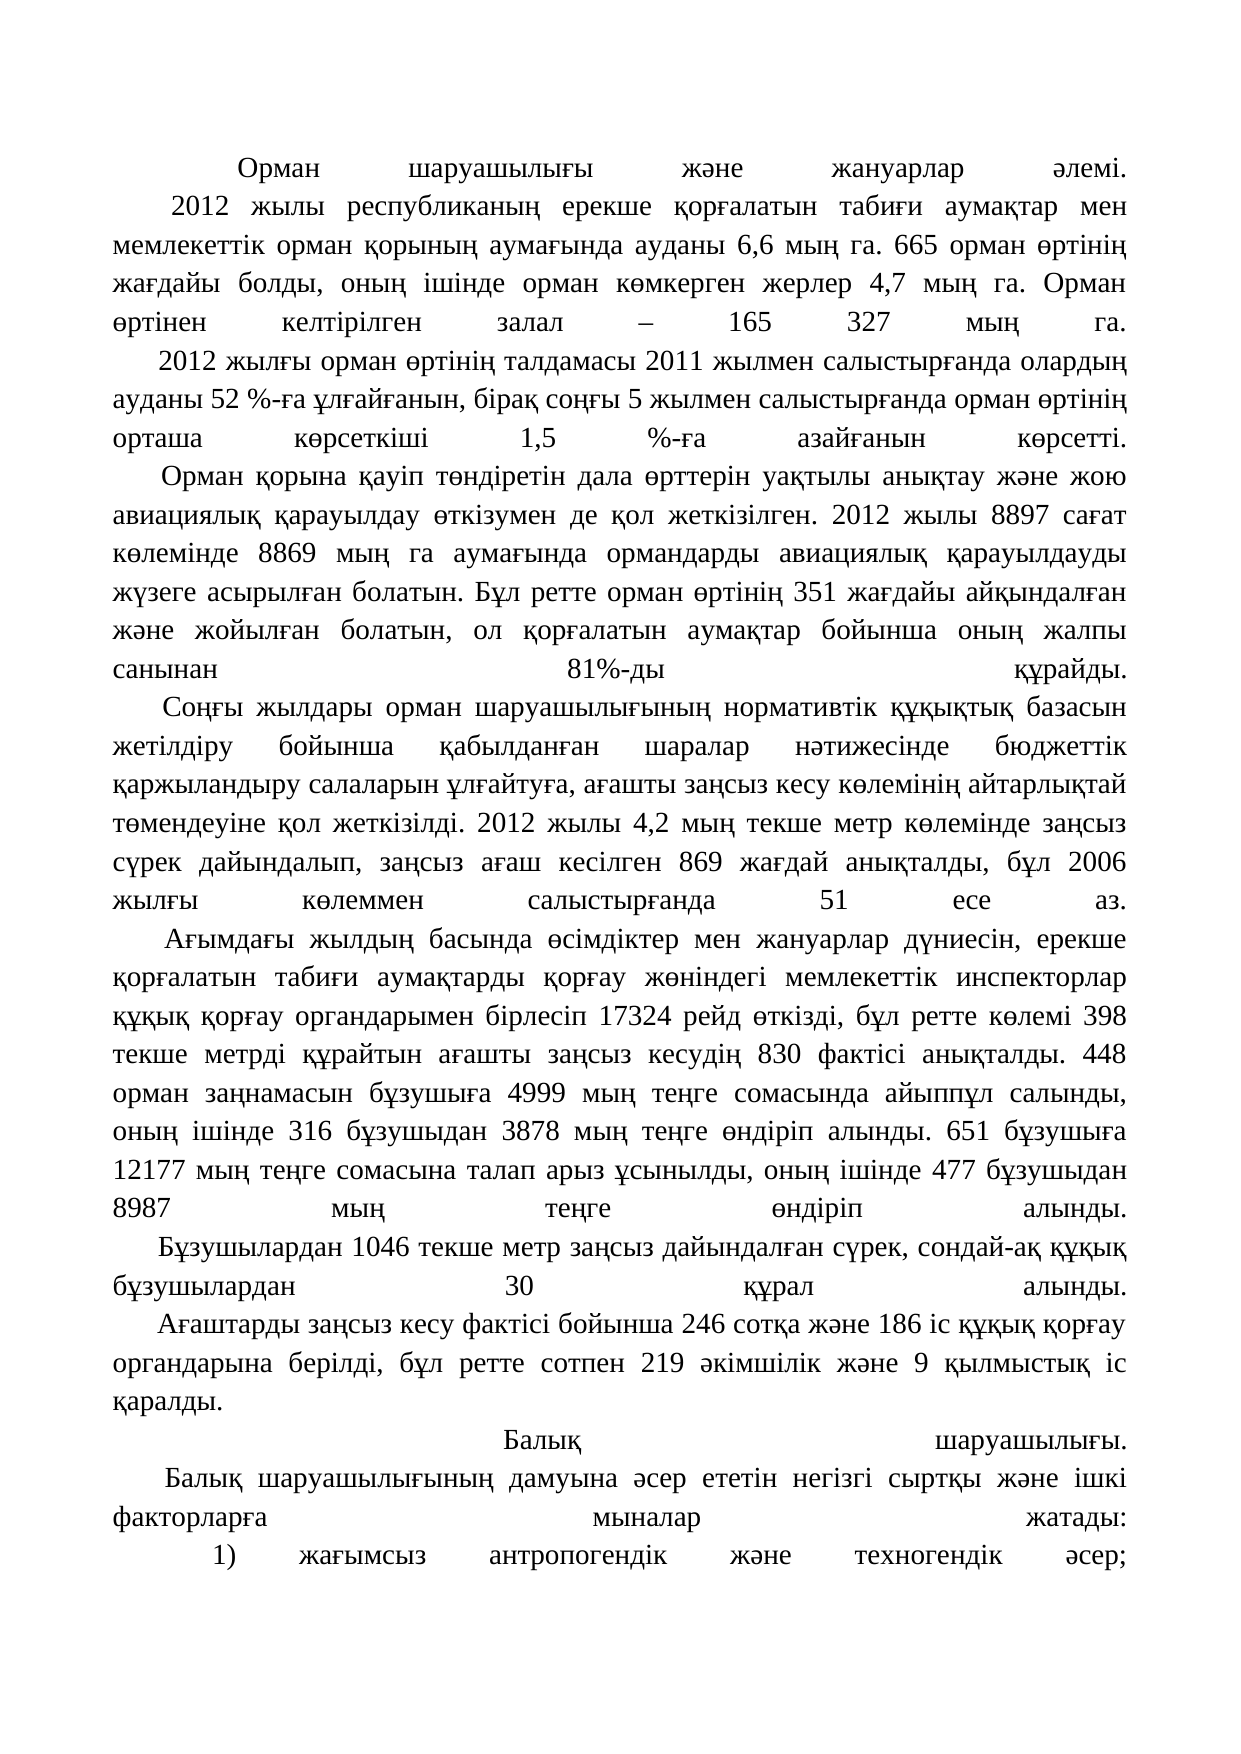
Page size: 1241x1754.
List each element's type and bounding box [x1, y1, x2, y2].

text [112, 150, 1128, 1571]
